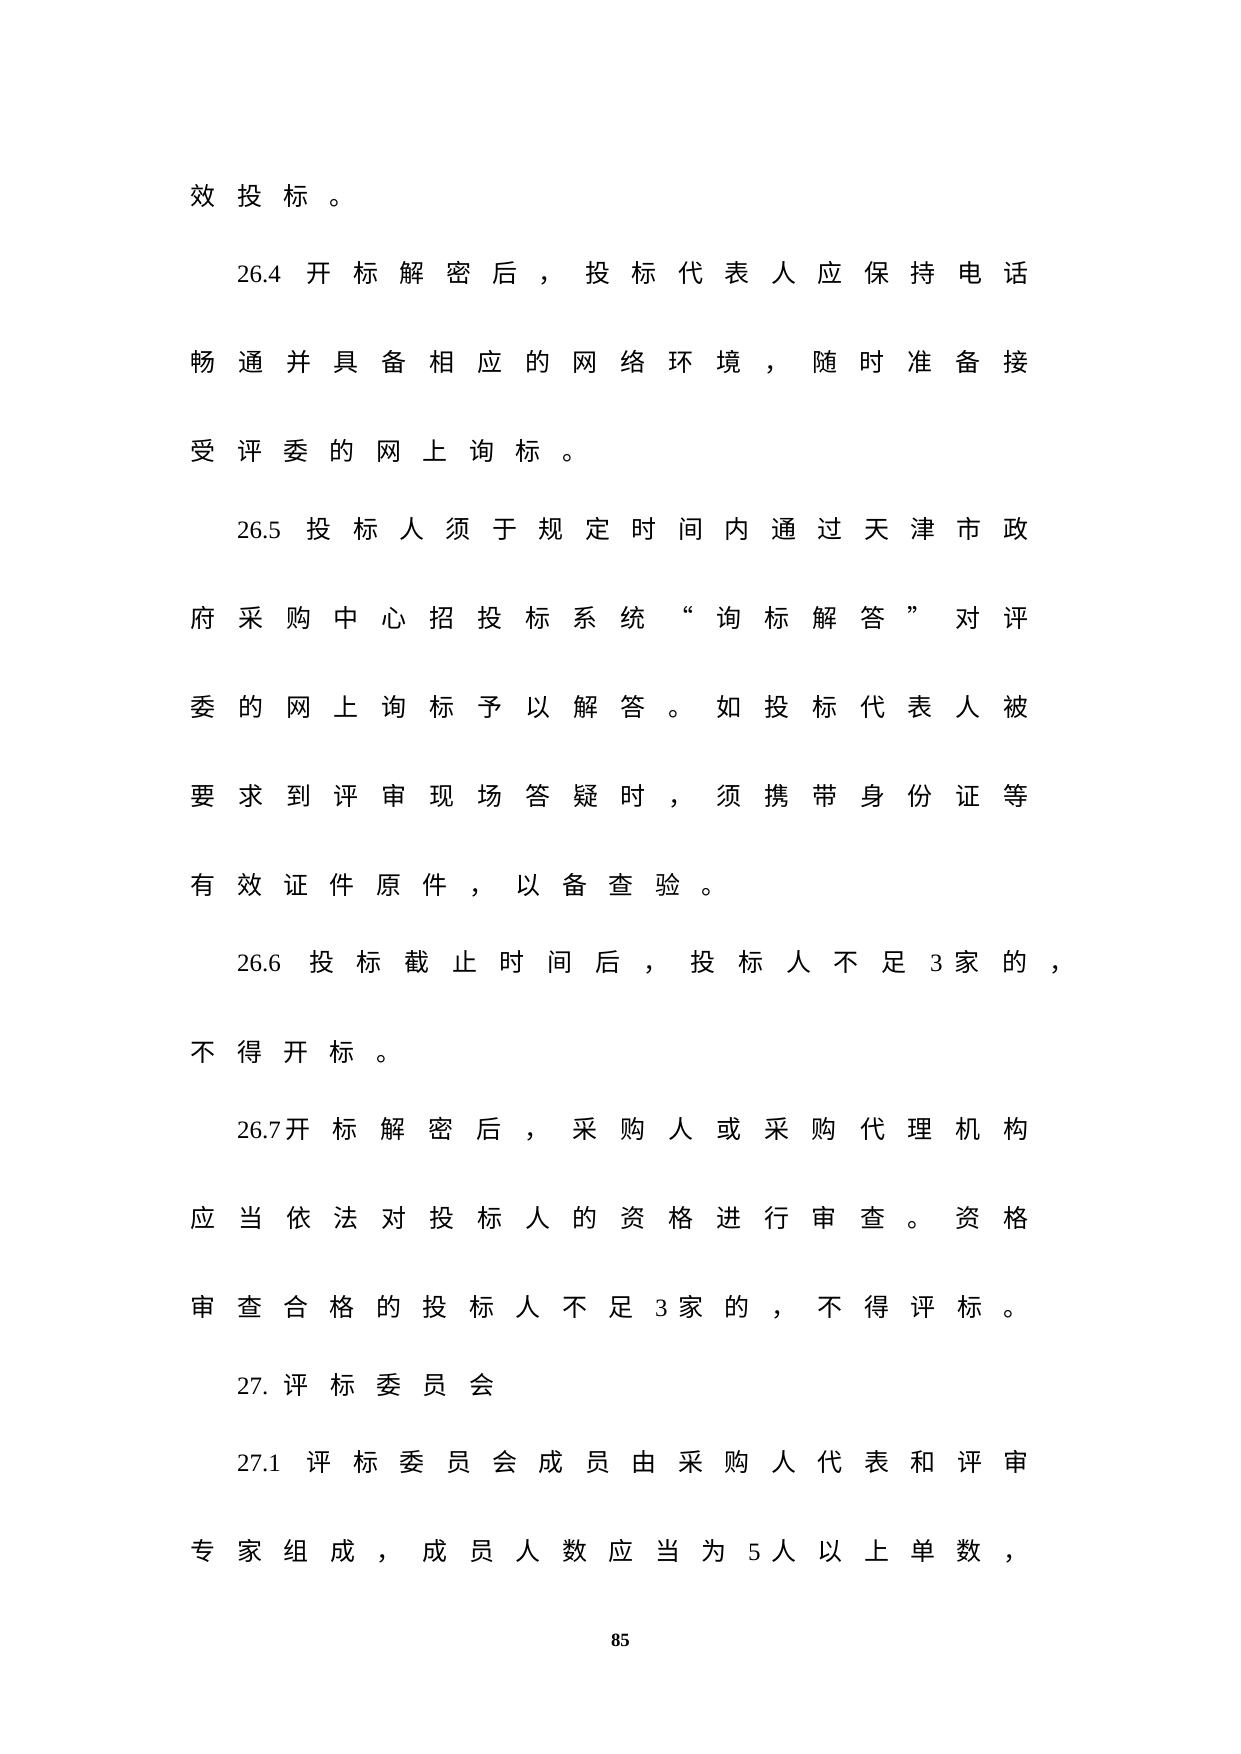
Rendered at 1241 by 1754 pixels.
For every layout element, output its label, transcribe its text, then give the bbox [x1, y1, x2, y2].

text 26.5 投标人须于规定时间内通过天津市政府采购中心招投标系统“询标解答”对评委的网上询标予以解答。如投标代表人被要求到评审现场答疑时，须携带身份证等有效证件原件，以备查验。 [190, 498, 1050, 913]
text 26.6 投标截止时间后，投标人不足3家的，不得开标。 [190, 931, 1050, 1080]
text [190, 164, 1050, 224]
text 27. 评标委员会 [190, 1353, 1050, 1413]
text 26.7开标解密后，采购人或采购代理机构应当依法对投标人的资格进行审查。资格审查合格的投标人不足3家的，不得评标。 [190, 1098, 1050, 1335]
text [190, 1431, 1050, 1579]
text 26.4 开标解密后，投标代表人应保持电话畅通并具备相应的网络环境，随时准备接受评委的网上询标。 [190, 242, 1050, 479]
